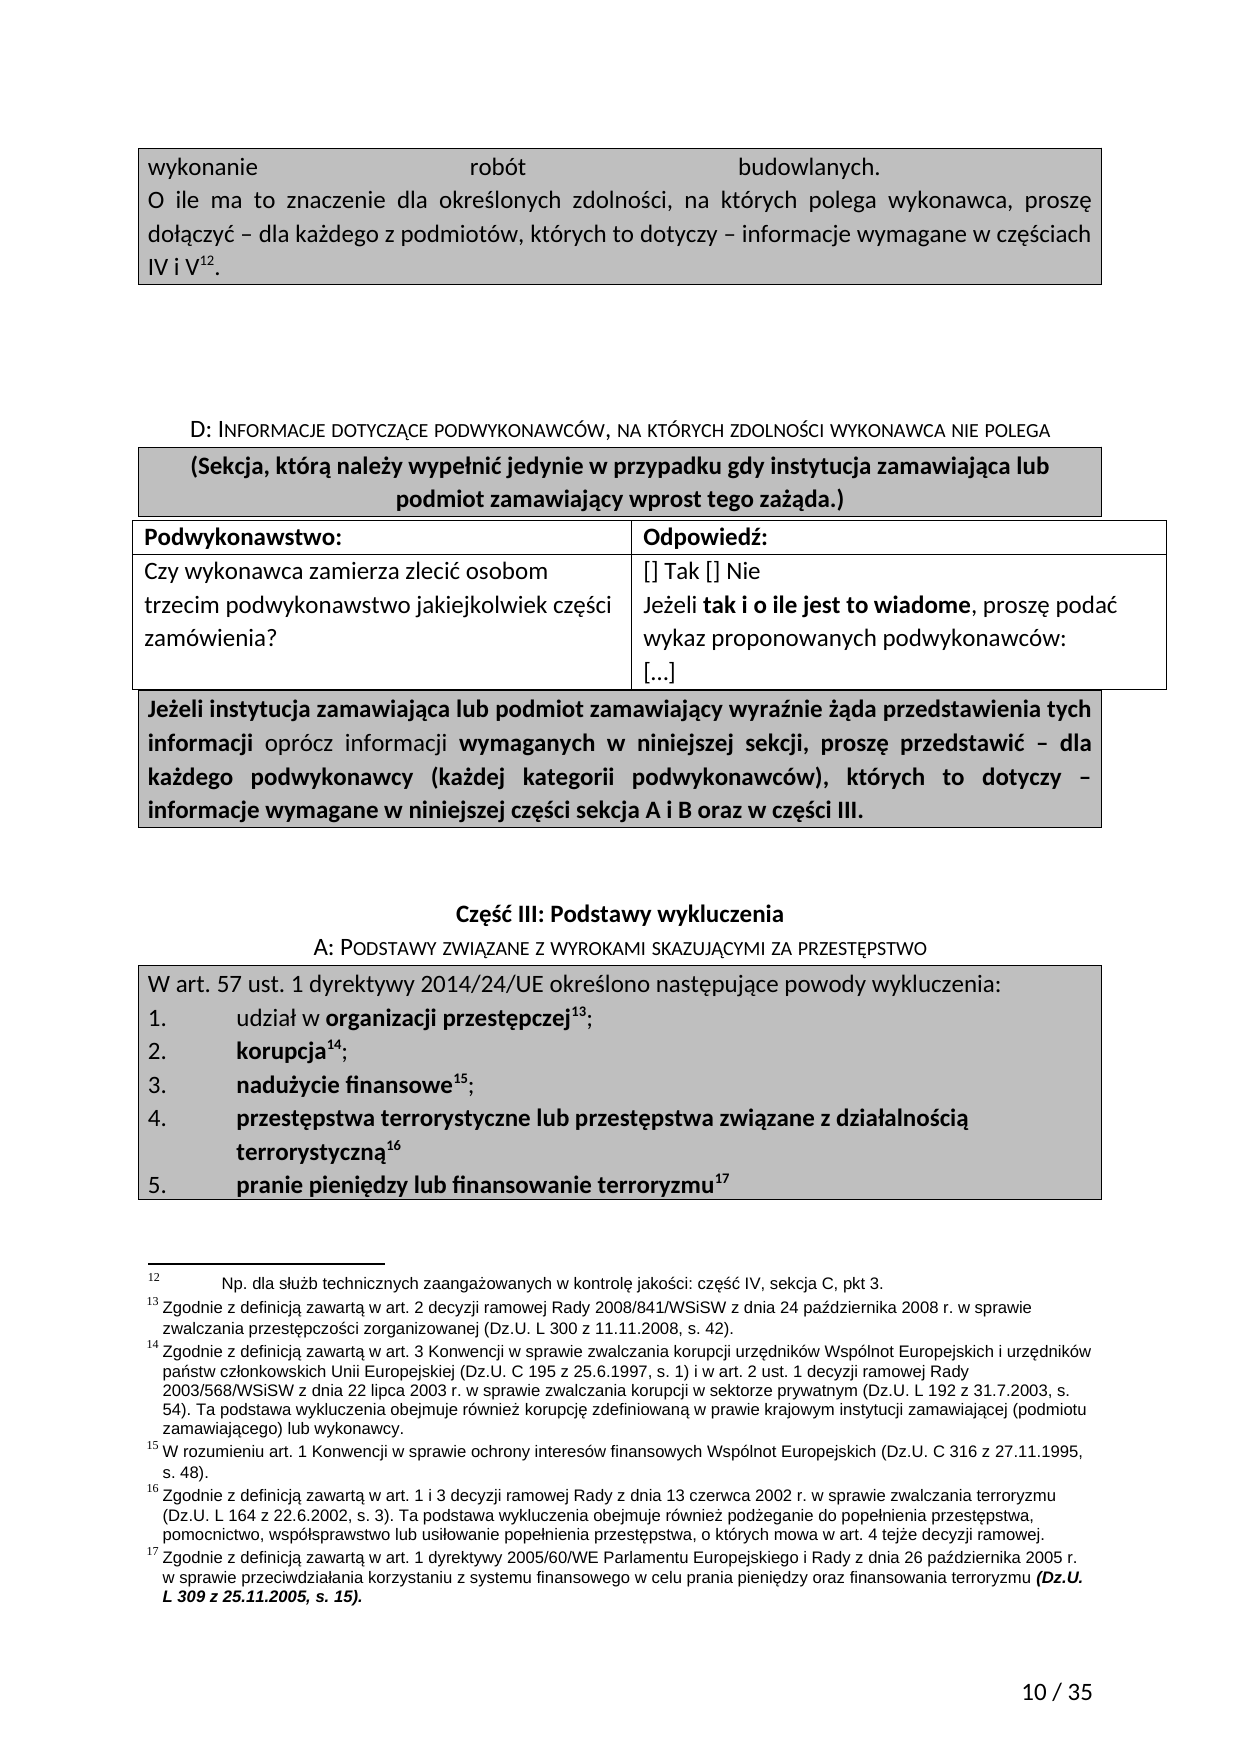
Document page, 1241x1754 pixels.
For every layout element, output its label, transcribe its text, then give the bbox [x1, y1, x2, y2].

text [139, 149, 1101, 284]
title (Sekcja, którą należy wypełnić jedynie w przypadku gdy instytucja zamawiająca lub podmiot zamawiający wprost tego zażąda.) [139, 448, 1101, 516]
text W art. 57 ust. 1 dyrektywy 2014/24/UE określono następujące powody wykluczenia: [139, 966, 1101, 998]
table_header Odpowiedź: [632, 521, 1166, 554]
title D: Informacje dotyczące podwykonawców, na których zdolności wykonawca nie polega [148, 413, 1093, 444]
title A: Podstawy związane z wyrokami skazującymi za przestępstwo [148, 931, 1093, 962]
text nadużycie finansowe; [139, 1066, 1101, 1099]
table_cell Czy wykonawca zamierza zlecić osobom trzecim podwykonawstwo jakiejkolwiek części zamówienia? [133, 555, 631, 689]
text pranie pieniędzy lub finansowanie terroryzmu [139, 1166, 1101, 1199]
title Jeżeli instytucja zamawiająca lub podmiot zamawiający wyraźnie żąda przedstawienia tych informacji oprócz informacji wymaganych w niniejszej sekcji, proszę przedstawić – dla każdego podwykonawcy (każdej kategorii podwykonawców), których to dotyczy – informacje wymagane w niniejszej części sekcja A i B oraz w części III. [139, 691, 1101, 827]
text Część III: Podstawy wykluczenia [148, 898, 1093, 928]
text przestępstwa terrorystyczne lub przestępstwa związane z działalnością terrorystyczną [139, 1099, 1101, 1166]
table_header Podwykonawstwo: [133, 521, 631, 554]
text korupcja; [139, 1032, 1101, 1066]
table_cell [] Tak [] Nie Jeżeli tak i o ile jest to wiadome, proszę podać wykaz proponowanych podwykonawców: […] [632, 555, 1166, 689]
list udział w organizacji przestępczej; [139, 998, 1101, 1032]
